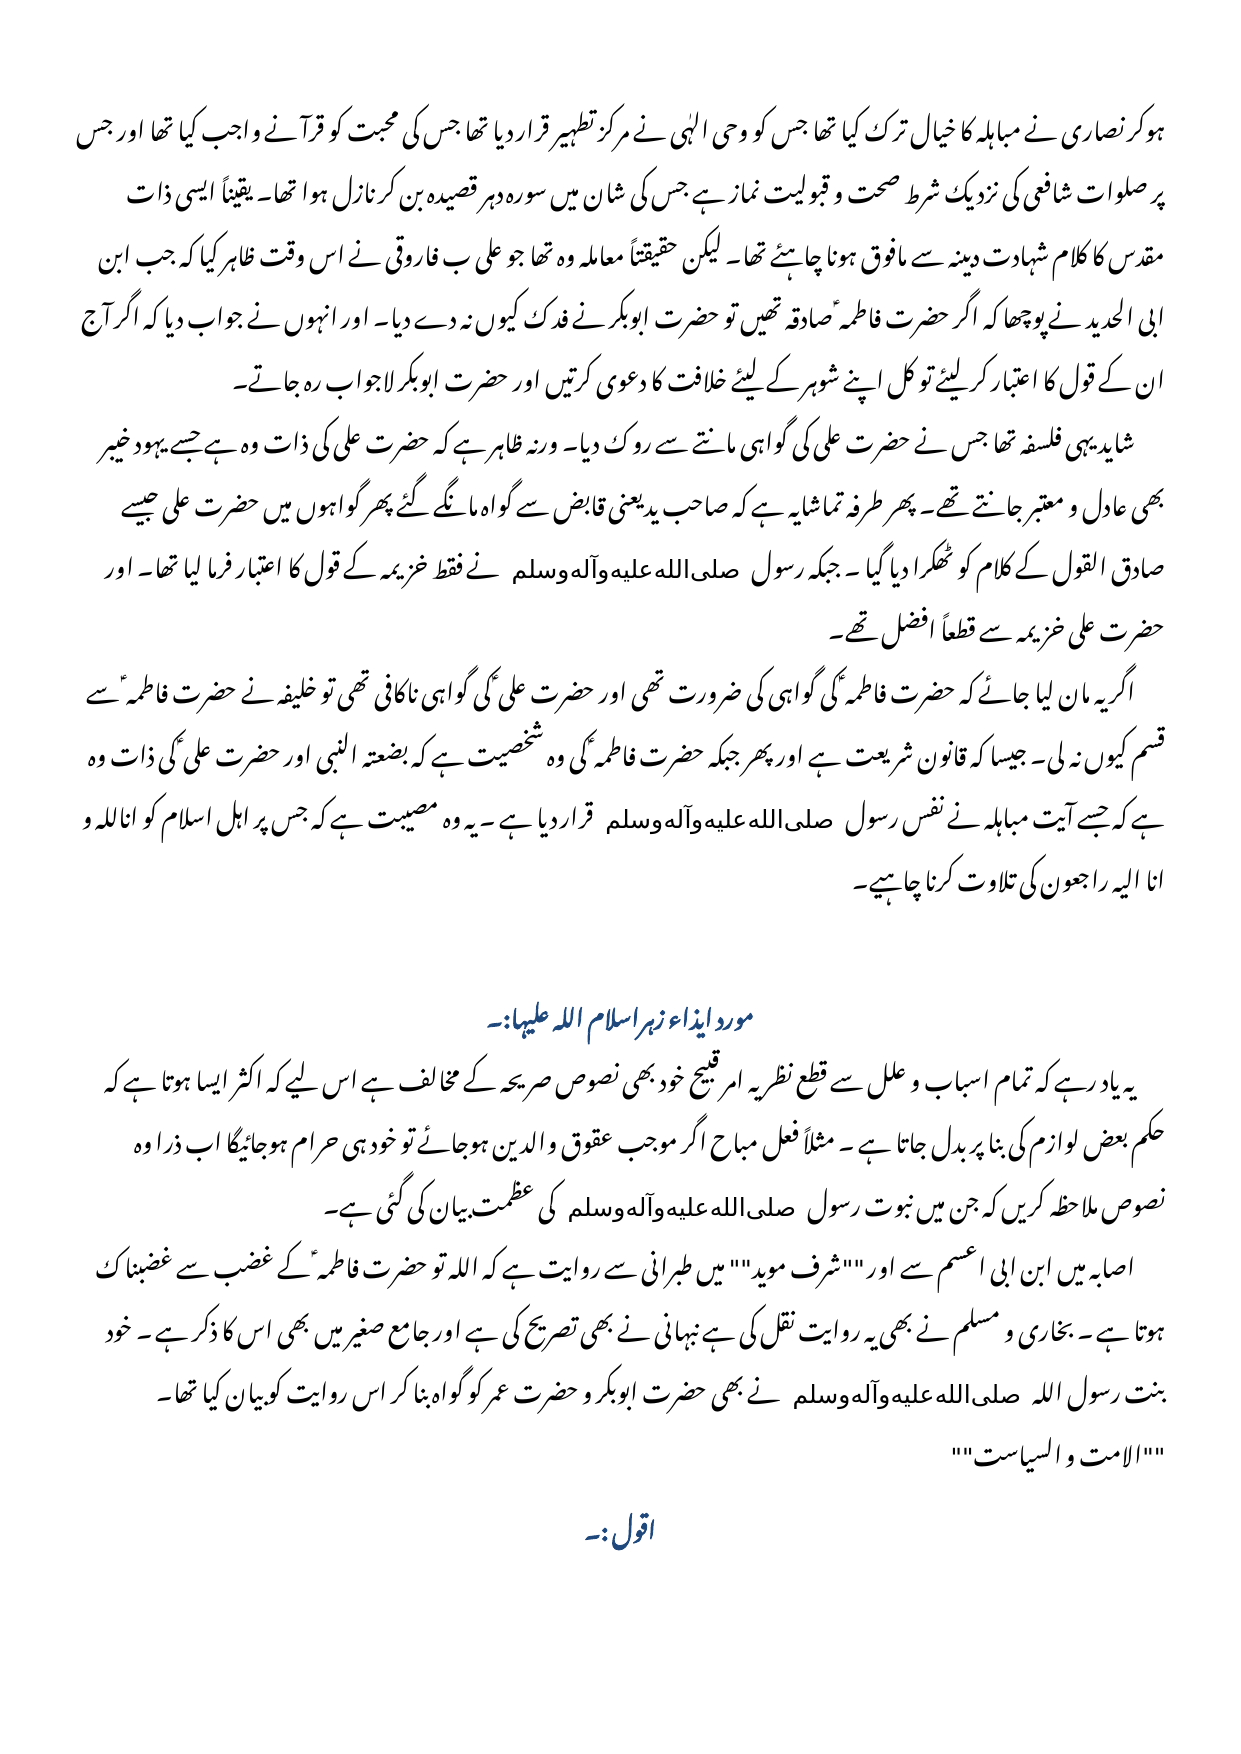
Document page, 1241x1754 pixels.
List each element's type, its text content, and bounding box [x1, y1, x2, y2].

text یہ یاد رہے کہ تمام اسباب و علل سے قطع نظر یہ امر قبیح خود بھی نصوص صریحہ کے مخالف ہے اس لیے کہ اکثر ایسا ہوتا ہے کہ حکم بعض لوازم کی بنا پر بدل جاتا ہے ۔ مثلاً فعل مباح اگر موجب عقوق والدین ہوجائے تو خود ہی حرام ہوجائیگا اب ذرا وہ نصوص ملاحظہ کریں کہ جن میں نبوت رسول صلى‌الله‌عليه‌وآله‌وسلم کی عظمت بیان کی گئی ہے۔ [75, 1044, 1165, 1231]
text اگر یہ مان لیا جائے کہ حضرت فاطمہ ؑ کی گواہی کی ضرورت تھی اور حضرت علی ؑ کی گواہی ناکافی تھی تو خلیفہ نے حضرت فاطمہ ؑ سے قسم کیوں نہ لی۔ جیسا کہ قانون شریعت ہے اور پھر جبکہ حضرت فاطمہ ؑ کی وہ شخصیت ہے کہ بضعتہ النبی اور حضرت علی ؑ کی ذات وہ ہے کہ جسے آیت مباہلہ نے نفس رسول صلى‌الله‌عليه‌وآله‌وسلم قرار دیا ہے ۔ یہ وہ مصیبت ہے کہ جس پر اہل اسلام کو اناللہ و انا الیہ راجعون کی تلاوت کرنا چاہیے۔ [75, 656, 1165, 906]
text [75, 94, 1165, 406]
text شاید یہی فلسفہ تھا جس نے حضرت علی کی گواہی مانتے سے روک دیا۔ ورنہ ظاہر ہے کہ حضرت علی کی ذات وہ ہے جسے یہود خیبر بھی عادل و معتبر جانتے تھے۔ پھر طرفہ تماشایہ ہے کہ صاحب یدیعنی قابض سے گواہ مانگے گئے پھر گواہوں میں حضرت علی جیسے صادق القول کے کلام کو ٹھکرا دیا گیا ۔ جبکہ رسول صلى‌الله‌عليه‌وآله‌وسلم نے فقط خزیمہ کے قول کا اعتبار فرما لیا تھا۔ اور حضرت علی خزیمہ سے قطعاً افضل تھے۔ [75, 406, 1165, 656]
subtitle اقول :۔ [75, 1494, 1165, 1556]
subtitle مورد ایذاء زہراسلام اللہ علیہا:۔ [75, 981, 1165, 1044]
text اصابہ میں ابن ابی اعسم سے اور ""شرف موید"" میں طبرانی سے روایت ہے کہ اللہ تو حضرت فاطمہ ؑ کے غضب سے غضبناک ہوتا ہے ۔ بخاری و مسلم نے بھی یہ روایت نقل کی ہے نبہانی نے بھی تصریح کی ہے اور جامع صغیر میں بھی اس کا ذکر ہے ۔ خود بنت رسول اللہ صلى‌الله‌عليه‌وآله‌وسلم نے بھی حضرت ابوبکر و حضرت عمر کو گواہ بنا کر اس روایت کو بیان کیا تھا۔ ""الامت و السیاست"" [75, 1231, 1165, 1481]
